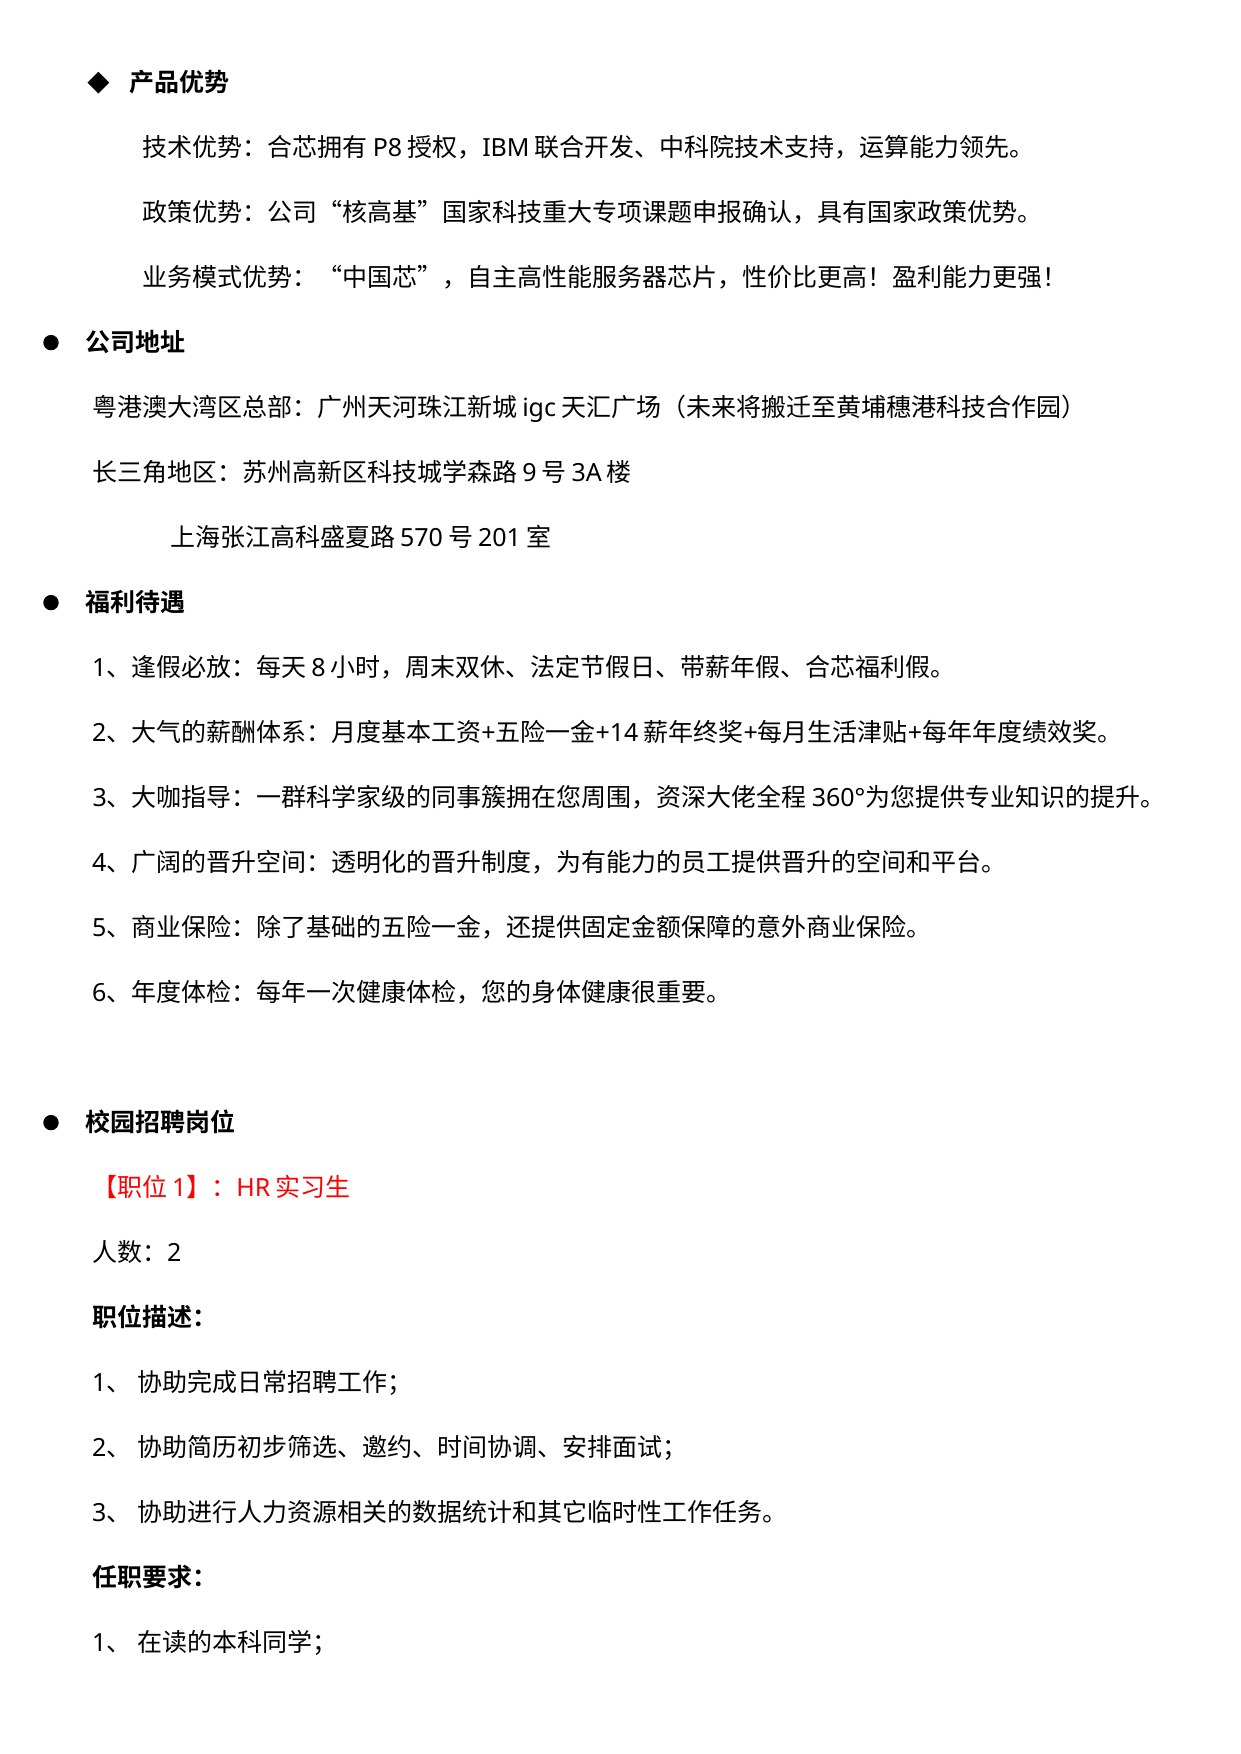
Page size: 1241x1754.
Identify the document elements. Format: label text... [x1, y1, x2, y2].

text 4、广阔的晋升空间：透明化的晋升制度，为有能力的员工提供晋升的空间和平台。 [92, 828, 1199, 893]
text 职位描述： 1、 协助完成日常招聘工作； [92, 1283, 1199, 1413]
text 粤港澳大湾区总部：广州天河珠江新城igc天汇广场（未来将搬迁至黄埔穗港科技合作园） [92, 373, 1199, 438]
text 2、 协助简历初步筛选、邀约、时间协调、安排面试； [92, 1413, 1199, 1478]
text 长三角地区：苏州高新区科技城学森路9号3A楼 [92, 438, 1199, 503]
list 公司地址 [41, 308, 1199, 373]
text 3、大咖指导：一群科学家级的同事簇拥在您周围，资深大佬全程360°为您提供专业知识的提升。 [92, 763, 1199, 828]
text 技术优势：合芯拥有P8授权，IBM联合开发、中科院技术支持，运算能力领先。 [92, 113, 1199, 178]
text 5、商业保险：除了基础的五险一金，还提供固定金额保障的意外商业保险。 [92, 893, 1199, 958]
text 6、年度体检：每年一次健康体检，您的身体健康很重要。 [92, 958, 1199, 1023]
list 校园招聘岗位 [41, 1088, 1199, 1153]
text 1、逢假必放：每天8小时，周末双休、法定节假日、带薪年假、合芯福利假。 [92, 633, 1199, 698]
text 业务模式优势：“中国芯”，自主高性能服务器芯片，性价比更高！盈利能力更强！ [92, 243, 1199, 308]
text 【职位1】：HR实习生 人数：2 [92, 1153, 1199, 1283]
text 3、 协助进行人力资源相关的数据统计和其它临时性工作任务。 [92, 1478, 1199, 1543]
list 产品优势 [86, 48, 1199, 113]
text 上海张江高科盛夏路570号201室 [92, 503, 1199, 568]
text 任职要求： 1、 在读的本科同学； [92, 1543, 1199, 1673]
text 政策优势：公司“核高基”国家科技重大专项课题申报确认，具有国家政策优势。 [92, 178, 1199, 243]
text 2、大气的薪酬体系：月度基本工资+五险一金+14薪年终奖+每月生活津贴+每年年度绩效奖。 [92, 698, 1199, 763]
list 福利待遇 [41, 568, 1199, 633]
